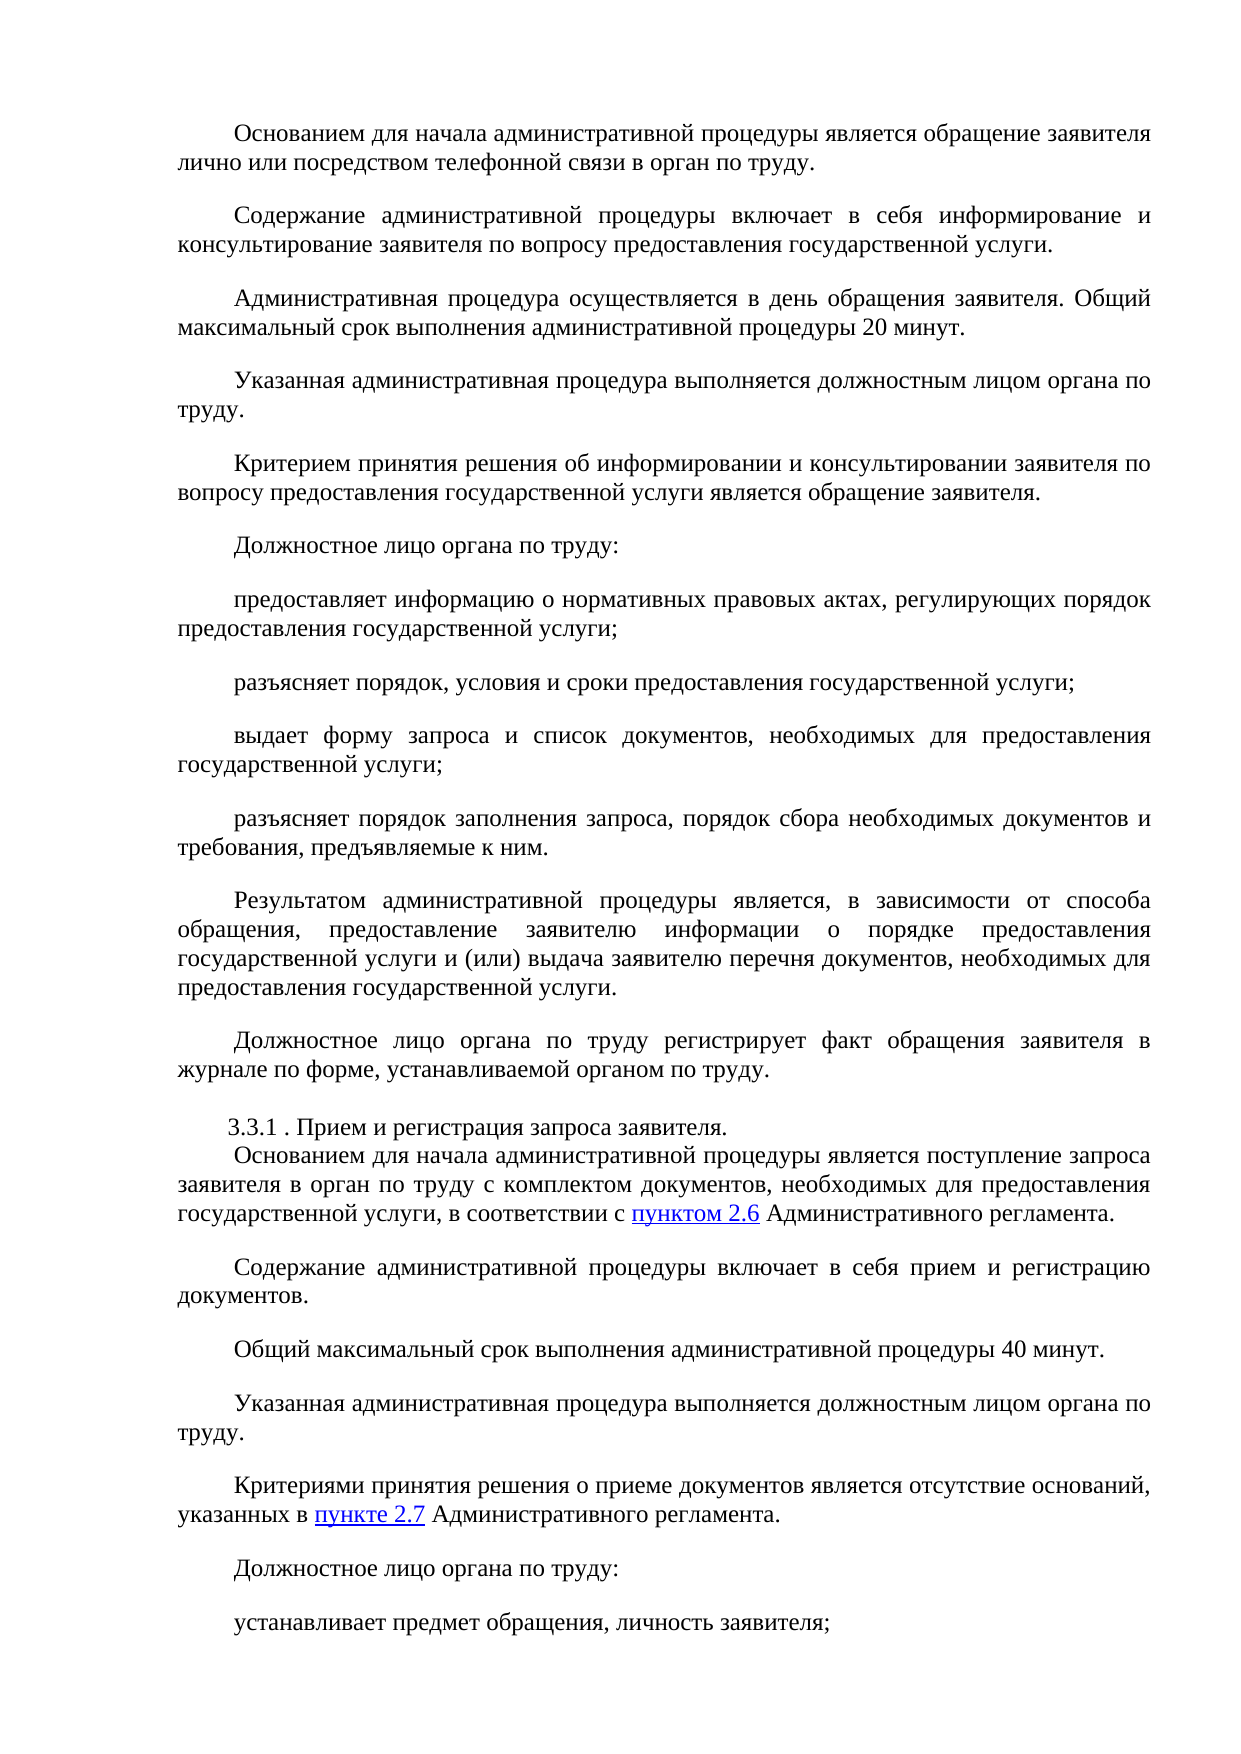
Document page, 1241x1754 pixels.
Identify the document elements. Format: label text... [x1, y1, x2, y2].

text Критериями принятия решения о приеме документов является отсутствие оснований, указанных в пункте 2.7 Административного регламента. [177, 1471, 1152, 1528]
text Содержание административной процедуры включает в себя информирование и консультирование заявителя по вопросу предоставления государственной услуги. [177, 201, 1152, 258]
text Должностное лицо органа по труду: [177, 531, 1152, 559]
text Должностное лицо органа по труду регистрирует факт обращения заявителя в журнале по форме, устанавливаемой органом по труду. [177, 1026, 1152, 1083]
text Критерием принятия решения об информировании и консультировании заявителя по вопросу предоставления государственной услуги является обращение заявителя. [177, 448, 1152, 506]
text Должностное лицо органа по труду: [177, 1553, 1152, 1582]
text Административная процедура осуществляется в день обращения заявителя. Общий максимальный срок выполнения административной процедуры 20 минут. [177, 283, 1152, 341]
text Указанная административная процедура выполняется должностным лицом органа по труду. [177, 366, 1152, 423]
text Основанием для начала административной процедуры является поступление запроса заявителя в орган по труду с комплектом документов, необходимых для предоставления государственной услуги, в соответствии с пунктом 2.6 Административного регламента. [177, 1141, 1152, 1227]
text 3.3.1 . Прием и регистрация запроса заявителя. [177, 1112, 1152, 1141]
text Указанная административная процедура выполняется должностным лицом органа по труду. [177, 1388, 1152, 1446]
text Содержание административной процедуры включает в себя прием и регистрацию документов. [177, 1252, 1152, 1309]
text устанавливает предмет обращения, личность заявителя; [177, 1607, 1152, 1636]
text выдает форму запроса и список документов, необходимых для предоставления государственной услуги; [177, 721, 1152, 778]
text Общий максимальный срок выполнения административной процедуры 40 минут. [177, 1334, 1152, 1363]
text предоставляет информацию о нормативных правовых актах, регулирующих порядок предоставления государственной услуги; [177, 584, 1152, 642]
text Результатом административной процедуры является, в зависимости от способа обращения, предоставление заявителю информации о порядке предоставления государственной услуги и (или) выдача заявителю перечня документов, необходимых для предоставления государственной услуги. [177, 886, 1152, 1001]
text разъясняет порядок, условия и сроки предоставления государственной услуги; [177, 667, 1152, 696]
text разъясняет порядок заполнения запроса, порядок сбора необходимых документов и требования, предъявляемые к ним. [177, 803, 1152, 861]
text Основанием для начала административной процедуры является обращение заявителя лично или посредством телефонной связи в орган по труду. [177, 118, 1152, 176]
